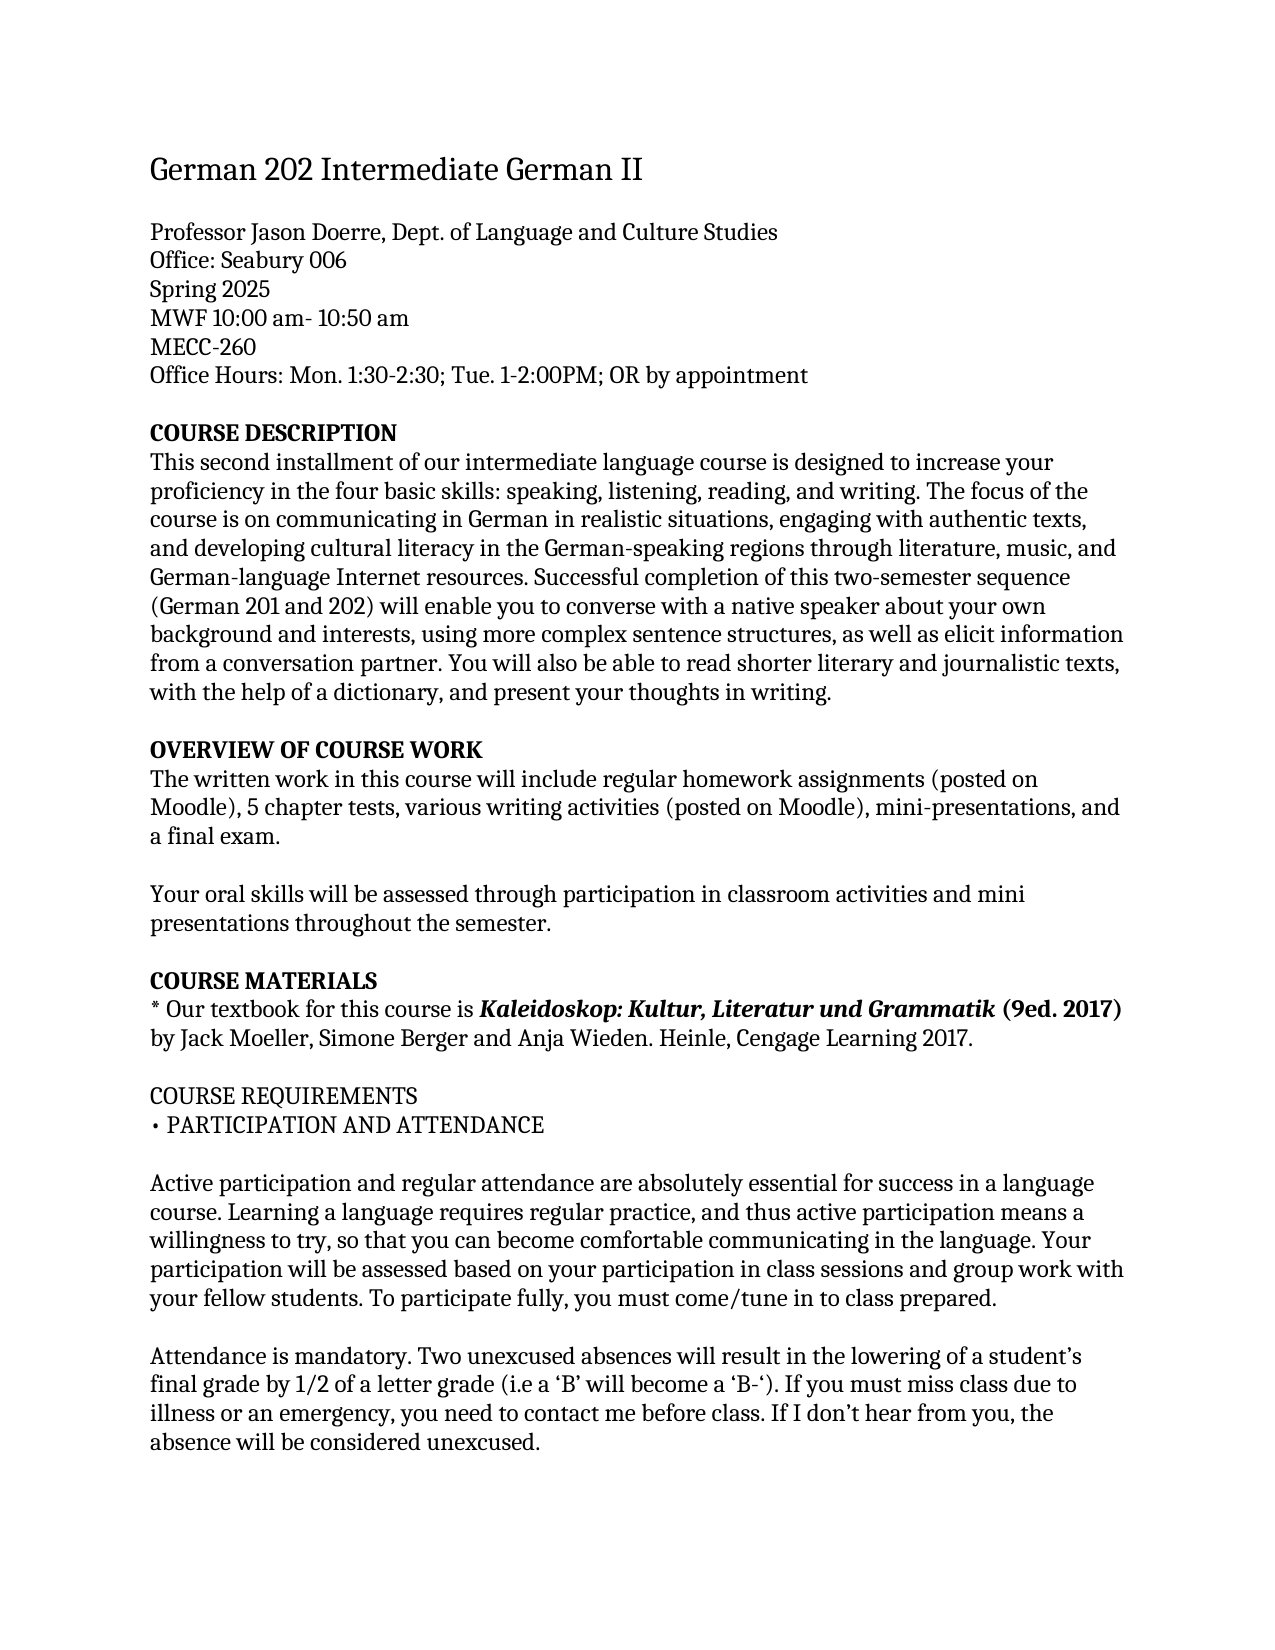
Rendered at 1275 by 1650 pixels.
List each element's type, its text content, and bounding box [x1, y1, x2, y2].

text COURSE MATERIALS * Our textbook for this course is Kaleidoskop: Kultur, Literatur und Grammatik (9ed. 2017) by Jack Moeller, Simone Berger and Anja Wieden. Heinle, Cengage Learning 2017. [150, 967, 1125, 1053]
text Spring 2025 MWF 10:00 am- 10:50 am [150, 275, 1125, 332]
text German 202 Intermediate German II [150, 150, 1125, 188]
text Office: Seabury 006 [150, 246, 1125, 275]
text MECC-260 [150, 332, 1125, 361]
text Your oral skills will be assessed through participation in classroom activities and mini presentations throughout the semester. [150, 880, 1125, 937]
text Attendance is mandatory. Two unexcused absences will result in the lowering of a student’s final grade by 1/2 of a letter grade (i.e a ‘B’ will become a ‘B-‘). If you must miss class due to illness or an emergency, you need to contact me before class. If I don’t hear from you, the absence will be considered unexcused. [150, 1342, 1125, 1457]
text COURSE DESCRIPTION This second installment of our intermediate language course is designed to increase your proficiency in the four basic skills: speaking, listening, reading, and writing. The focus of the course is on communicating in German in realistic situations, engaging with authentic texts, and developing cultural literacy in the German-speaking regions through literature, music, and German-language Internet resources. Successful completion of this two-semester sequence (German 201 and 202) will enable you to converse with a native speaker about your own background and interests, using more complex sentence structures, as well as elicit information from a conversation partner. You will also be able to read shorter literary and journalistic texts, with the help of a dictionary, and present your thoughts in writing. [150, 419, 1125, 707]
text COURSE REQUIREMENTS • PARTICIPATION AND ATTENDANCE [150, 1082, 1125, 1139]
text Professor Jason Doerre, Dept. of Language and Culture Studies [150, 217, 1125, 246]
text OVERVIEW OF COURSE WORK The written work in this course will include regular homework assignments (posted on Moodle), 5 chapter tests, various writing activities (posted on Moodle), mini-presentations, and a final exam. [150, 736, 1125, 851]
text Active participation and regular attendance are absolutely essential for success in a language course. Learning a language requires regular practice, and thus active participation means a willingness to try, so that you can become comfortable communicating in the language. Your participation will be assessed based on your participation in class sessions and group work with your fellow students. To participate fully, you must come/tune in to class prepared. [150, 1169, 1125, 1312]
text Office Hours: Mon. 1:30-2:30; Tue. 1-2:00PM; OR by appointment [150, 361, 1125, 390]
